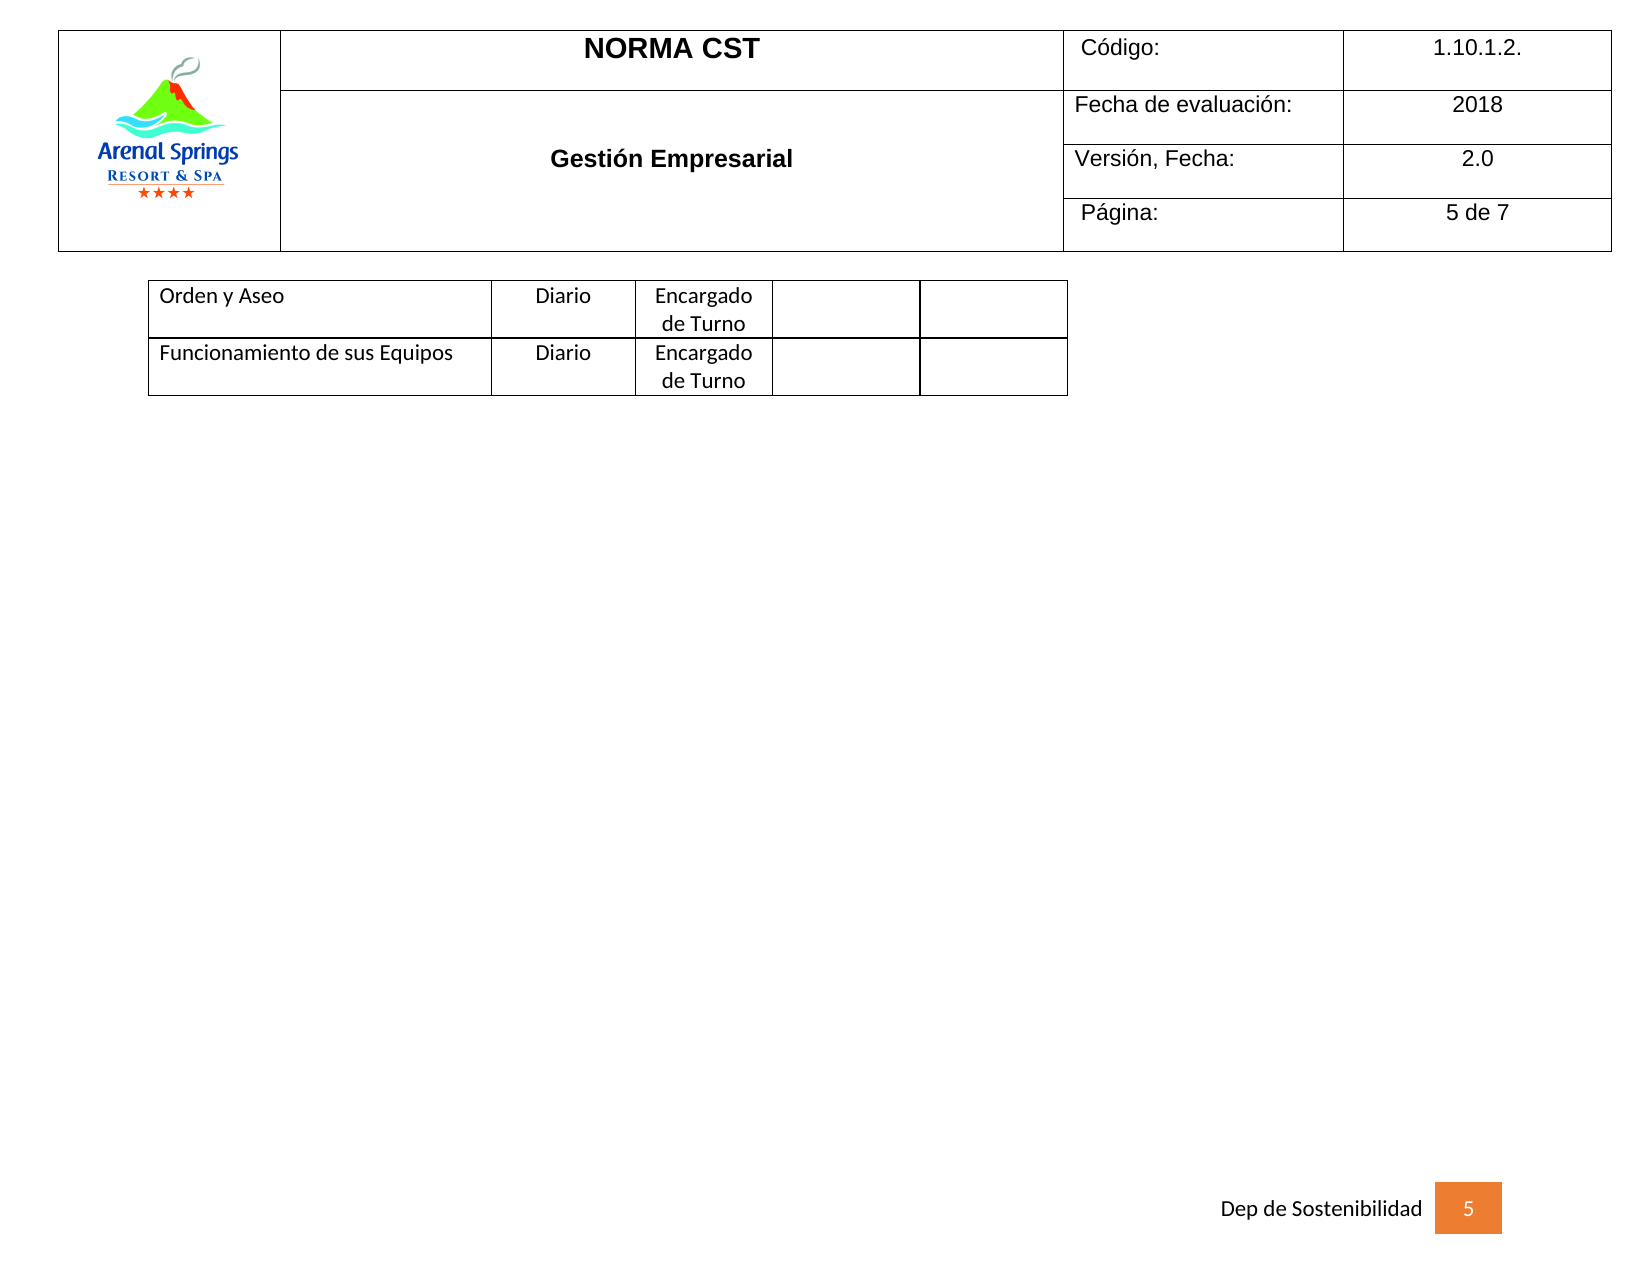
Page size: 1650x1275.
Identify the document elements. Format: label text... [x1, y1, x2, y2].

table_cell Funcionamiento de sus Equipos [149, 339, 491, 394]
table_cell Encargado de Turno [636, 339, 772, 394]
table_cell Diario [492, 339, 635, 394]
picture [70, 53, 264, 203]
table_cell Orden y Aseo [149, 281, 491, 337]
table_cell [921, 339, 1067, 394]
table_cell Encargado de Turno [636, 281, 772, 337]
table_cell Diario [492, 281, 635, 337]
table_cell [773, 281, 919, 337]
table_cell [773, 339, 919, 394]
table_cell [921, 281, 1067, 337]
